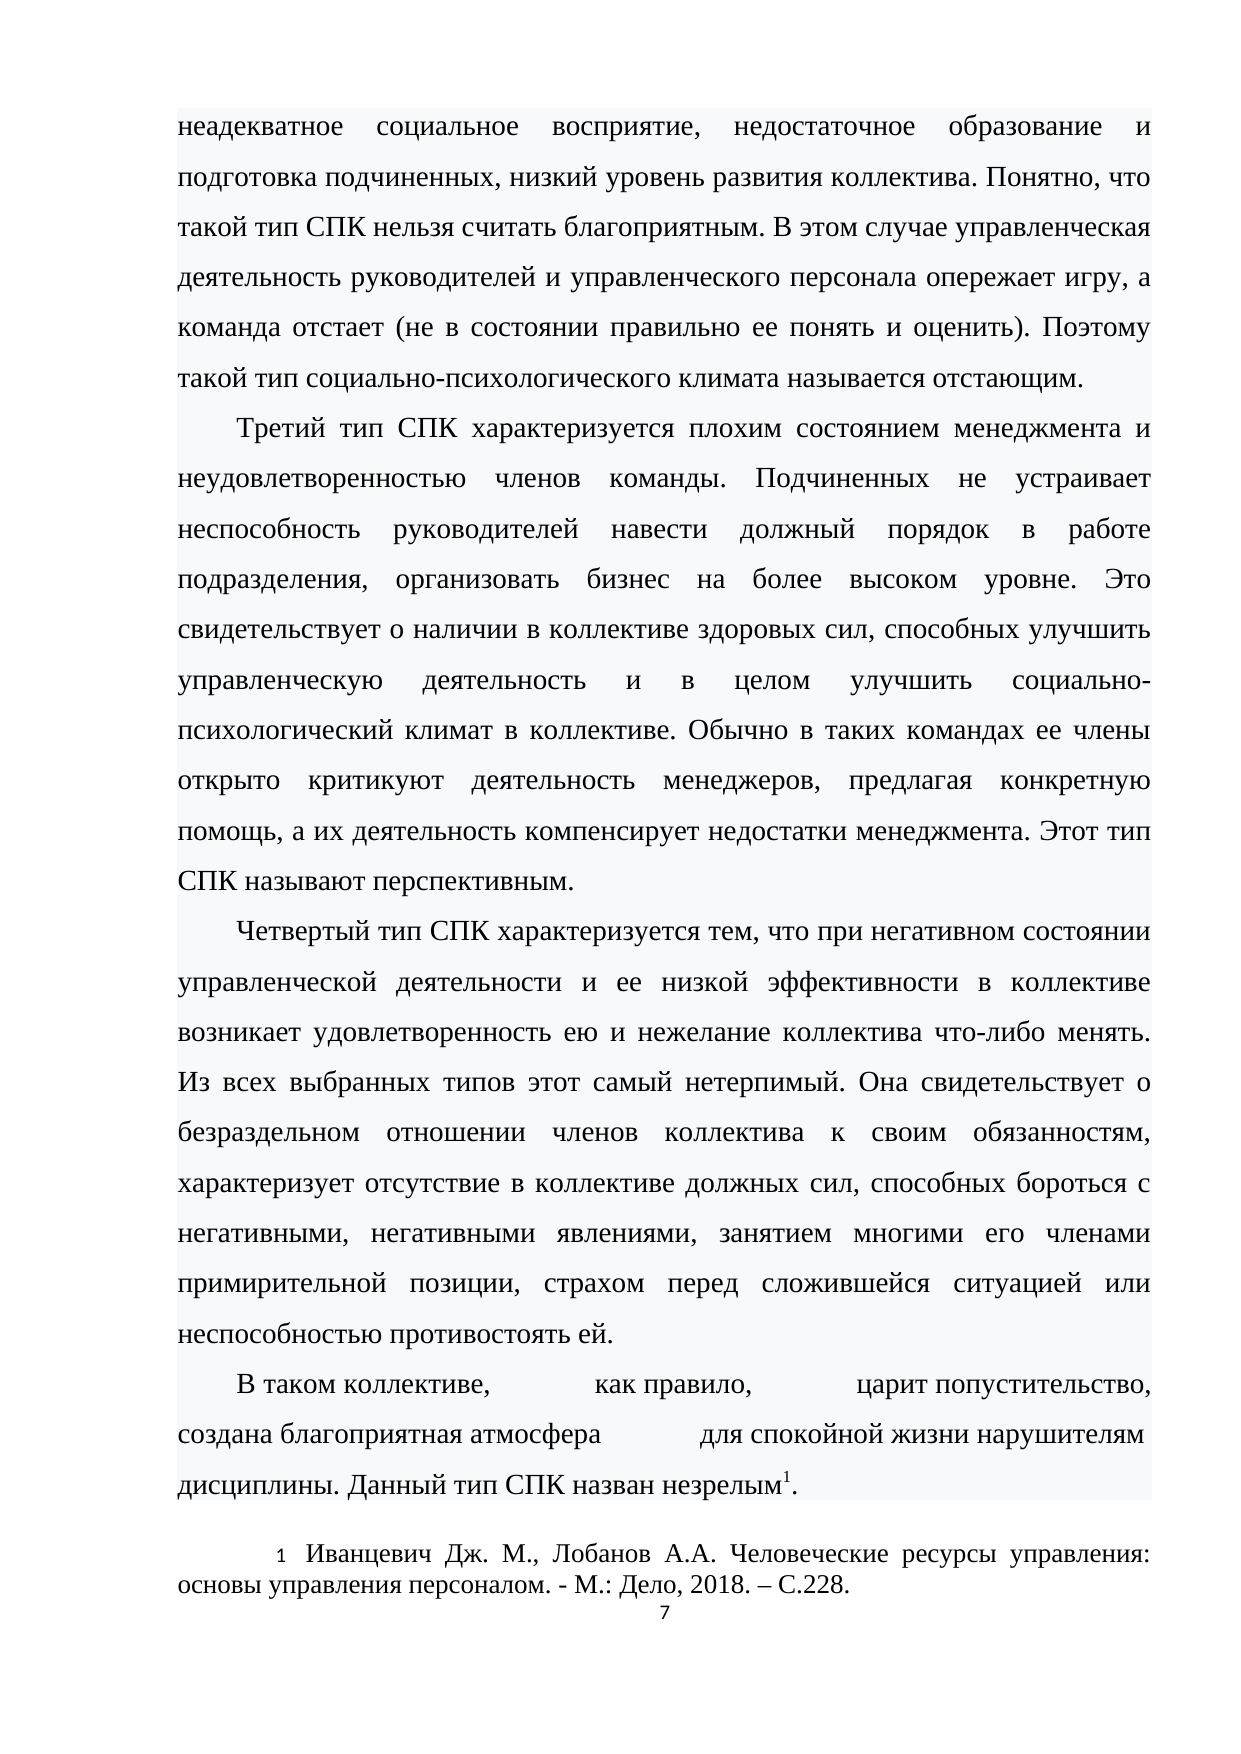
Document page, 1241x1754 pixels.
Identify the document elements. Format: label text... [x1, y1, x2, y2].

text В таком коллективе, как правило, царит попустительство, создана благоприятная атмосфера для спокойной жизни нарушителям дисциплины. Данный тип СПК назван незрелым. [177, 1366, 1152, 1500]
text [177, 108, 1152, 393]
text Четвертый тип СПК характеризуется тем, что при негативном состоянии управленческой деятельности и ее низкой эффективности в коллективе возникает удовлетворенность ею и нежелание коллектива что-либо менять. Из всех выбранных типов этот самый нетерпимый. Она свидетельствует о безраздельном отношении членов коллектива к своим обязанностям, характеризует отсутствие в коллективе должных сил, способных бороться с негативными, негативными явлениями, занятием многими его членами примирительной позиции, страхом перед сложившейся ситуацией или неспособностью противостоять ей. [177, 913, 1152, 1349]
text Третий тип СПК характеризуется плохим состоянием менеджмента и неудовлетворенностью членов команды. Подчиненных не устраивает неспособность руководителей навести должный порядок в работе подразделения, организовать бизнес на более высоком уровне. Это свидетельствует о наличии в коллективе здоровых сил, способных улучшить управленческую деятельность и в целом улучшить социально-психологический климат в коллективе. Обычно в таких командах ее члены открыто критикуют деятельность менеджеров, предлагая конкретную помощь, а их деятельность компенсирует недостатки менеджмента. Этот тип СПК называют перспективным. [177, 410, 1152, 897]
